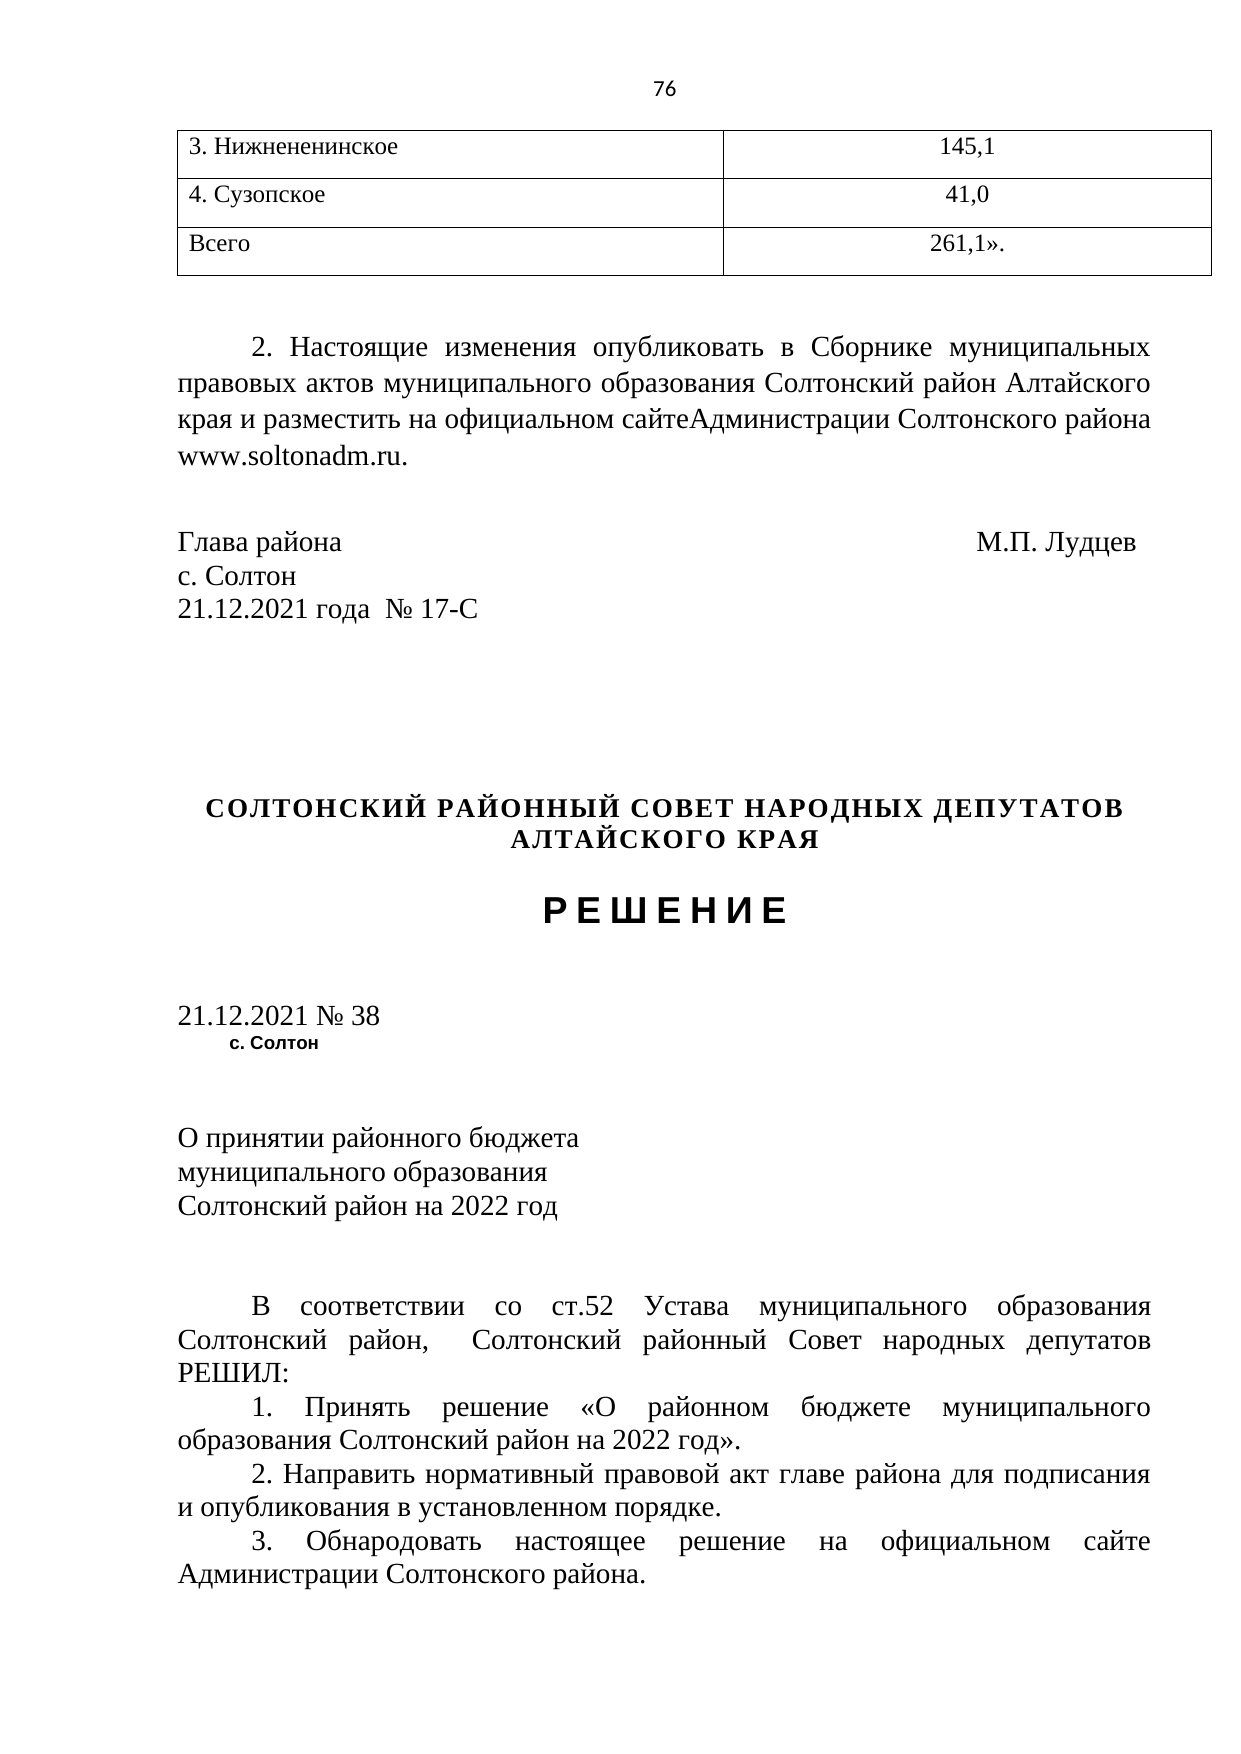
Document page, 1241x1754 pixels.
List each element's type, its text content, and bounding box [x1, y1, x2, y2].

text 3. Обнародовать настоящее решение на официальном сайте Администрации Солтонского района. [177, 1523, 1152, 1590]
text 21.12.2021 № 38 [158, 998, 1152, 1032]
text АЛТАЙСКОГО КРАЯ [177, 823, 1152, 855]
text СОЛТОНСКИЙ РАЙОННЫЙ СОВЕТ НАРОДНЫХ ДЕПУТАТОВ [177, 792, 1152, 823]
title с. Солтон [177, 558, 1147, 591]
text с. Солтон [177, 1032, 1152, 1053]
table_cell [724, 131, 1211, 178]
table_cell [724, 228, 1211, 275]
text муниципального образования [177, 1154, 1152, 1188]
title Глава района М.П. Лудцев [177, 524, 1147, 558]
text 2. Настоящие изменения опубликовать в Сборнике муниципальных правовых актов муниципального образования Солтонский район Алтайского края и разместить на официальном сайтеАдминистрации Солтонского района www.soltonadm.ru. [177, 329, 1152, 471]
text РЕШЕНИЕ [158, 888, 1152, 931]
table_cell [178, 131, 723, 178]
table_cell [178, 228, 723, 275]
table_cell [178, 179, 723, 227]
text О принятии районного бюджета [177, 1121, 1152, 1154]
text В соответствии со ст.52 Устава муниципального образования Солтонский район, Солтонский районный Совет народных депутатов РЕШИЛ: [177, 1288, 1152, 1389]
text 1. Принять решение «О районном бюджете муниципального образования Солтонский район на 2022 год». [177, 1389, 1152, 1456]
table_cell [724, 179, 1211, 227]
title 21.12.2021 года № 17-С [177, 591, 1147, 625]
text Солтонский район на 2022 год [177, 1188, 1152, 1221]
text 2. Направить нормативный правовой акт главе района для подписания и опубликования в установленном порядке. [177, 1456, 1152, 1523]
